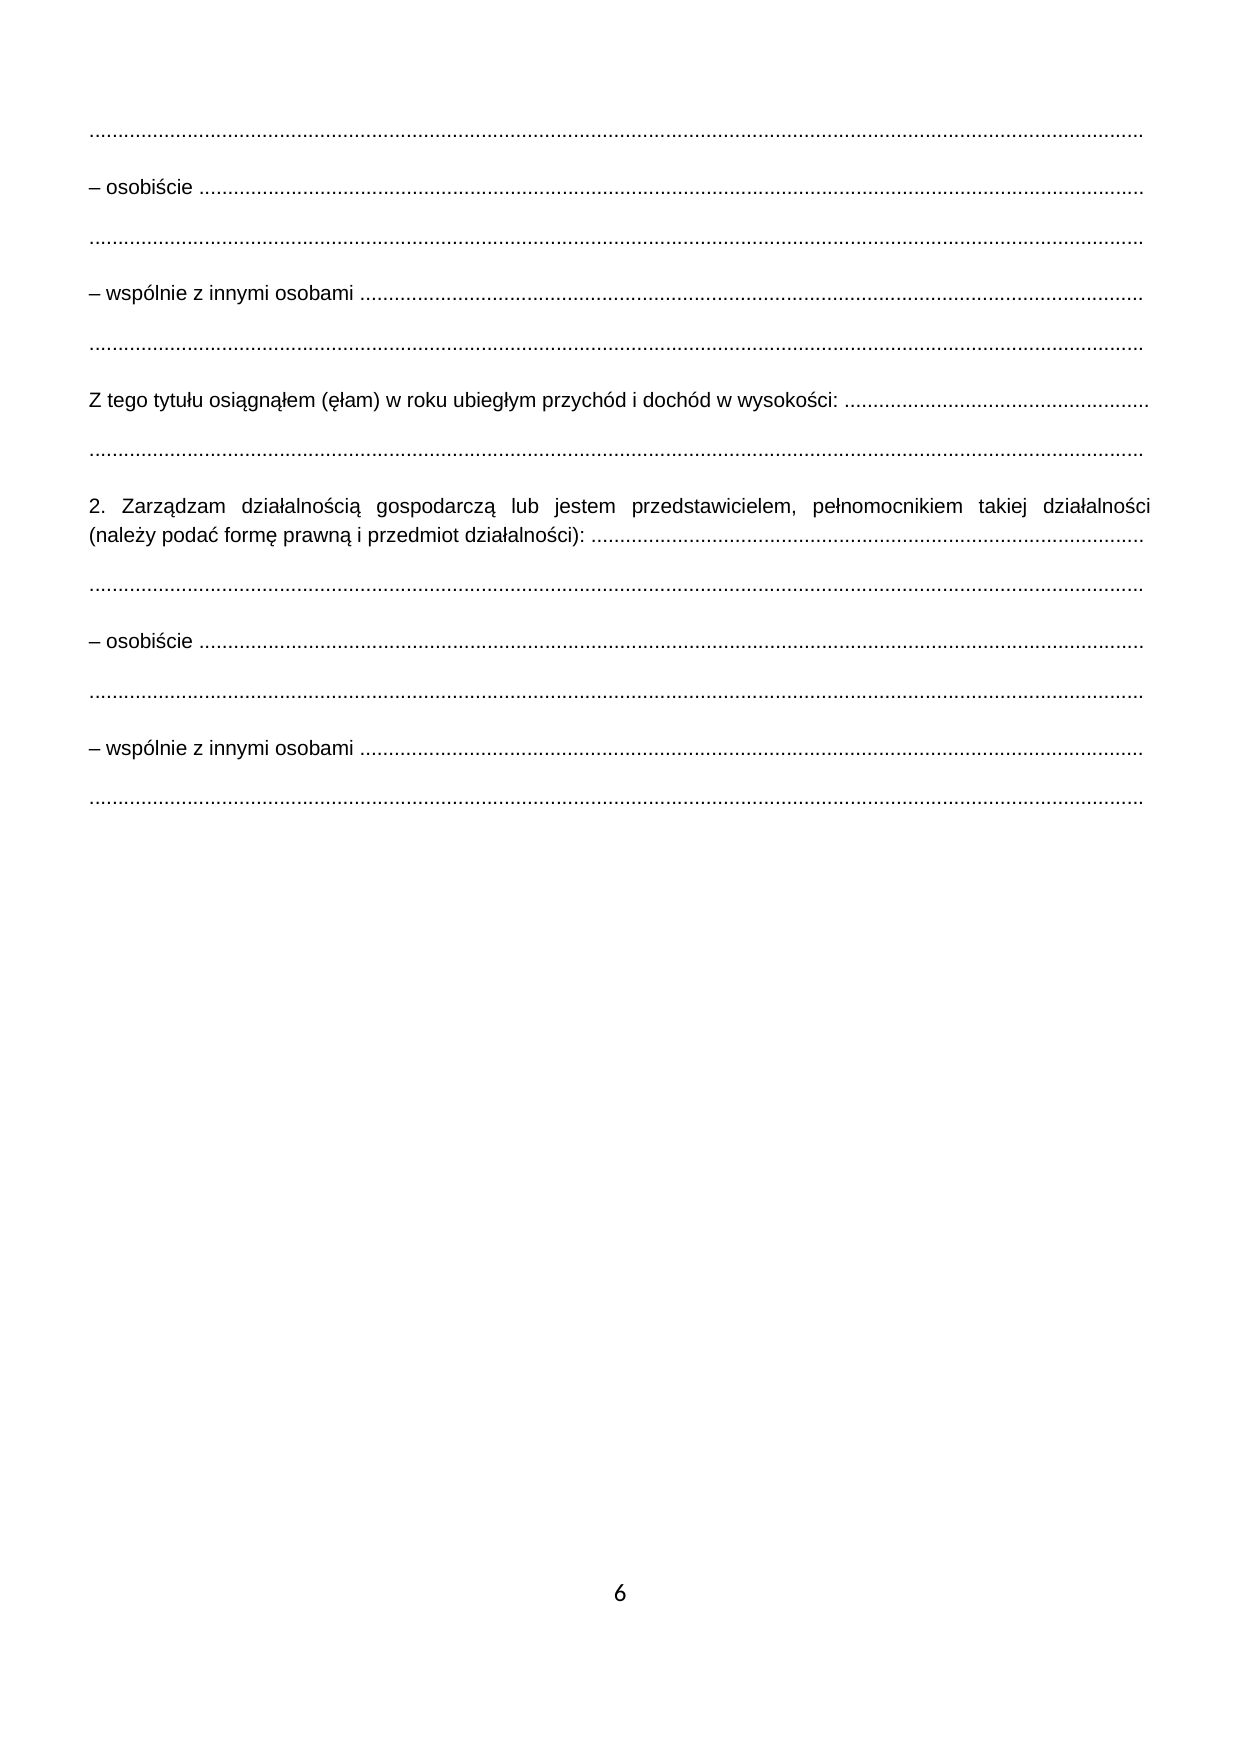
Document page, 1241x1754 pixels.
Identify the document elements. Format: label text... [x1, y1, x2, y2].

text – wspólnie z innymi osobami ........................................................................................................................................ [89, 281, 1152, 305]
text Z tego tytułu osiągnąłem (ęłam) w roku ubiegłym przychód i dochód w wysokości: ..................................................... [89, 388, 1152, 412]
text – wspólnie z innymi osobami ........................................................................................................................................ [89, 735, 1152, 759]
text – osobiście .................................................................................................................................................................... [89, 175, 1152, 199]
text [89, 118, 1152, 142]
text – osobiście .................................................................................................................................................................... [89, 629, 1152, 653]
text 2. Zarządzam działalnością gospodarczą lub jestem przedstawicielem, pełnomocnikiem takiej działalności (należy podać formę prawną i przedmiot działalności): ................................................................................................ [89, 494, 1152, 547]
